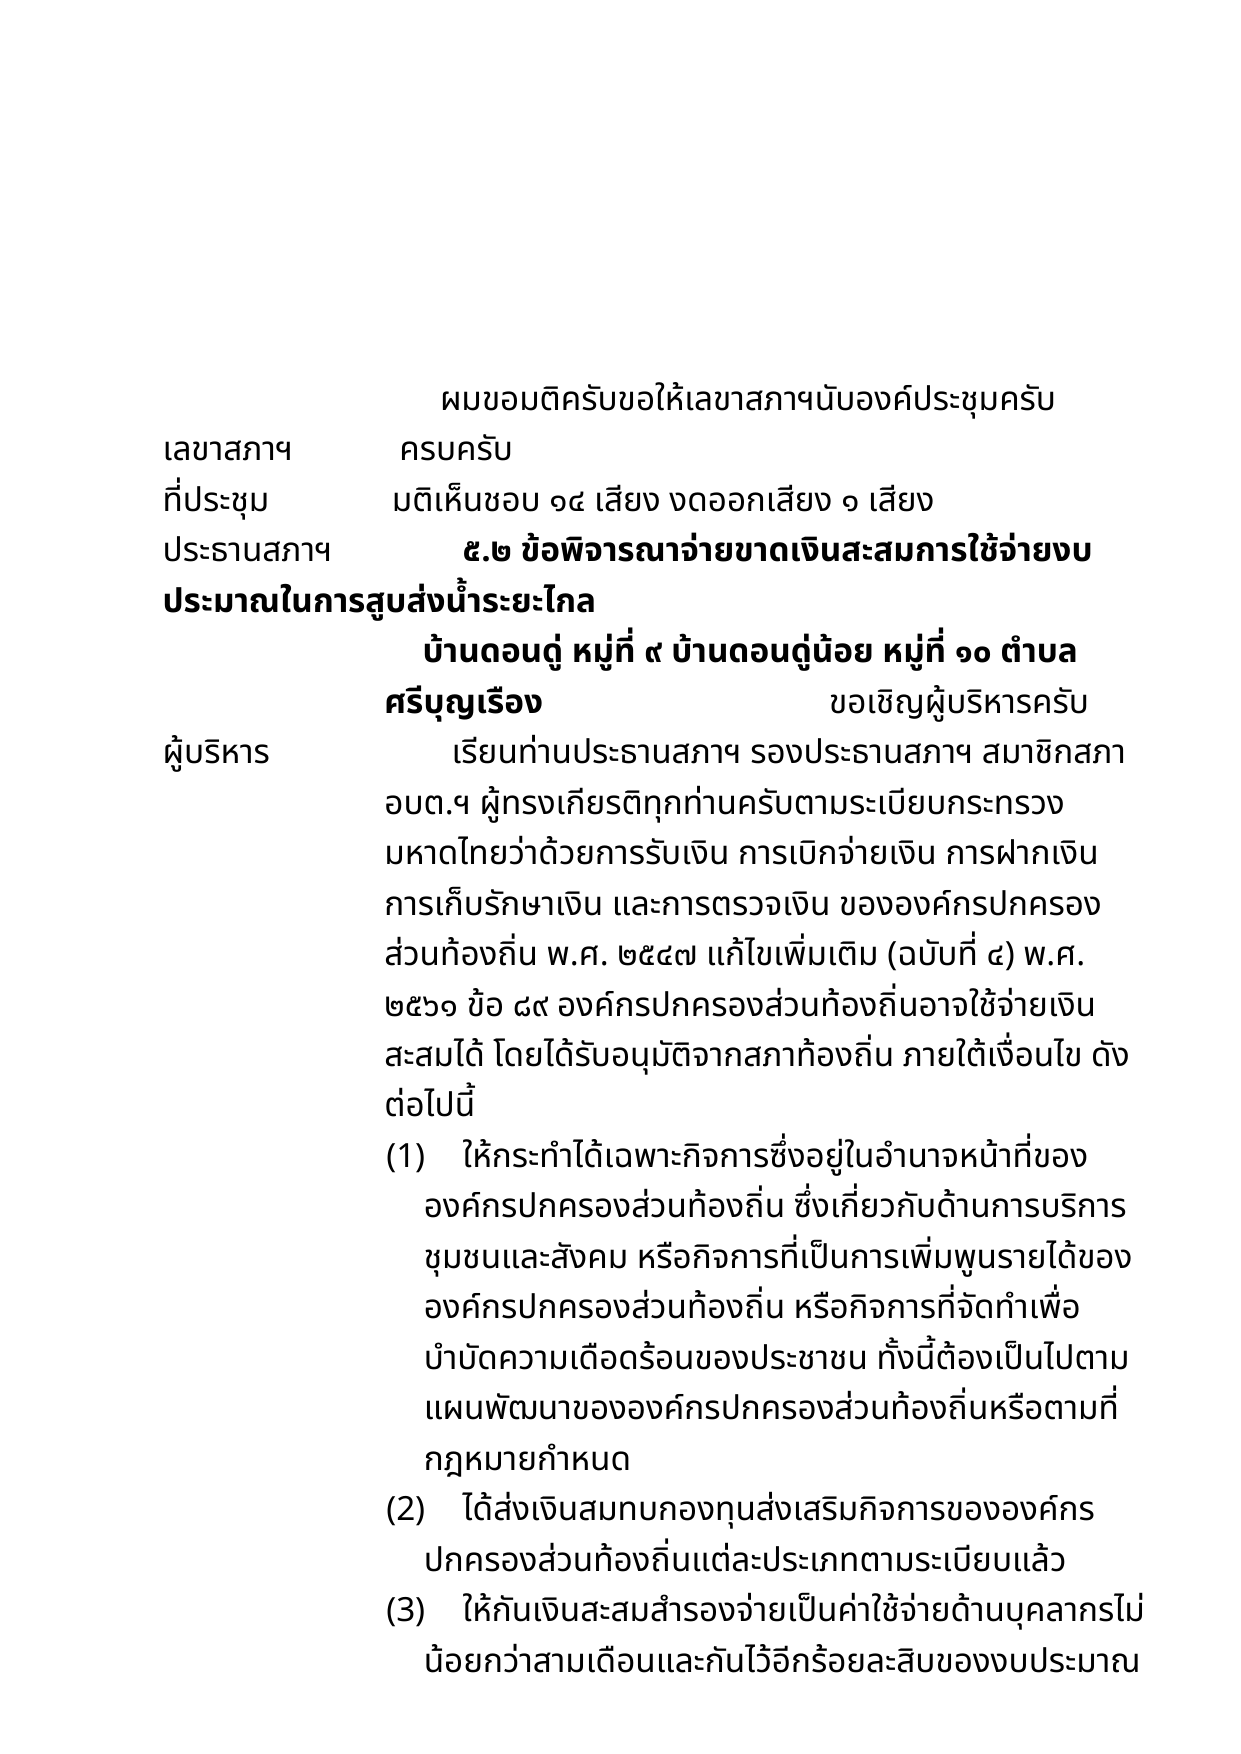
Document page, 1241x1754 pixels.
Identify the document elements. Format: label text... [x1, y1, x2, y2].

text เลขาสภาฯ ครบครับ [162, 425, 1152, 476]
list ให้กระทำได้เฉพาะกิจการซึ่งอยู่ในอำนาจหน้าที่ขององค์กรปกครองส่วนท้องถิ่น ซึ่งเกี่ยวกับด้านการบริการชุมชนและสังคม หรือกิจการที่เป็นการเพิ่มพูนรายได้ขององค์กรปกครองส่วนท้องถิ่น หรือกิจการที่จัดทำเพื่อบำบัดความเดือดร้อนของประชาชน ทั้งนี้ต้องเป็นไปตามแผนพัฒนาขององค์กรปกครองส่วนท้องถิ่นหรือตามที่กฎหมายกำหนด [386, 1132, 1152, 1485]
text ผู้บริหาร เรียนท่านประธานสภาฯ รองประธานสภาฯ สมาชิกสภาอบต.ฯ ผู้ทรงเกียรติทุกท่านครับตามระเบียบกระทรวงมหาดไทยว่าด้วยการรับเงิน การเบิกจ่ายเงิน การฝากเงิน การเก็บรักษาเงิน และการตรวจเงิน ขององค์กรปกครองส่วนท้องถิ่น พ.ศ. ๒๕๔๗ แก้ไขเพิ่มเติม (ฉบับที่ ๔) พ.ศ. ๒๕๖๑ ข้อ ๘๙ องค์กรปกครองส่วนท้องถิ่นอาจใช้จ่ายเงินสะสมได้ โดยได้รับอนุมัติจากสภาท้องถิ่น ภายใต้เงื่อนไข ดังต่อไปนี้ [162, 728, 1152, 1132]
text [162, 476, 1152, 526]
list ได้ส่งเงินสมทบกองทุนส่งเสริมกิจการขององค์กรปกครองส่วนท้องถิ่นแต่ละประเภทตามระเบียบแล้ว [386, 1485, 1152, 1586]
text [162, 375, 1152, 425]
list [386, 1586, 1152, 1687]
text ประธานสภาฯ ๕.๒ ข้อพิจารณาจ่ายขาดเงินสะสมการใช้จ่ายงบประมาณในการสูบส่งน้ำระยะไกล [162, 526, 1152, 627]
text บ้านดอนดู่ หมู่ที่ ๙ บ้านดอนดู่น้อย หมู่ที่ ๑๐ ตำบลศรีบุญเรือง ขอเชิญผู้บริหารครับ [162, 627, 1152, 728]
